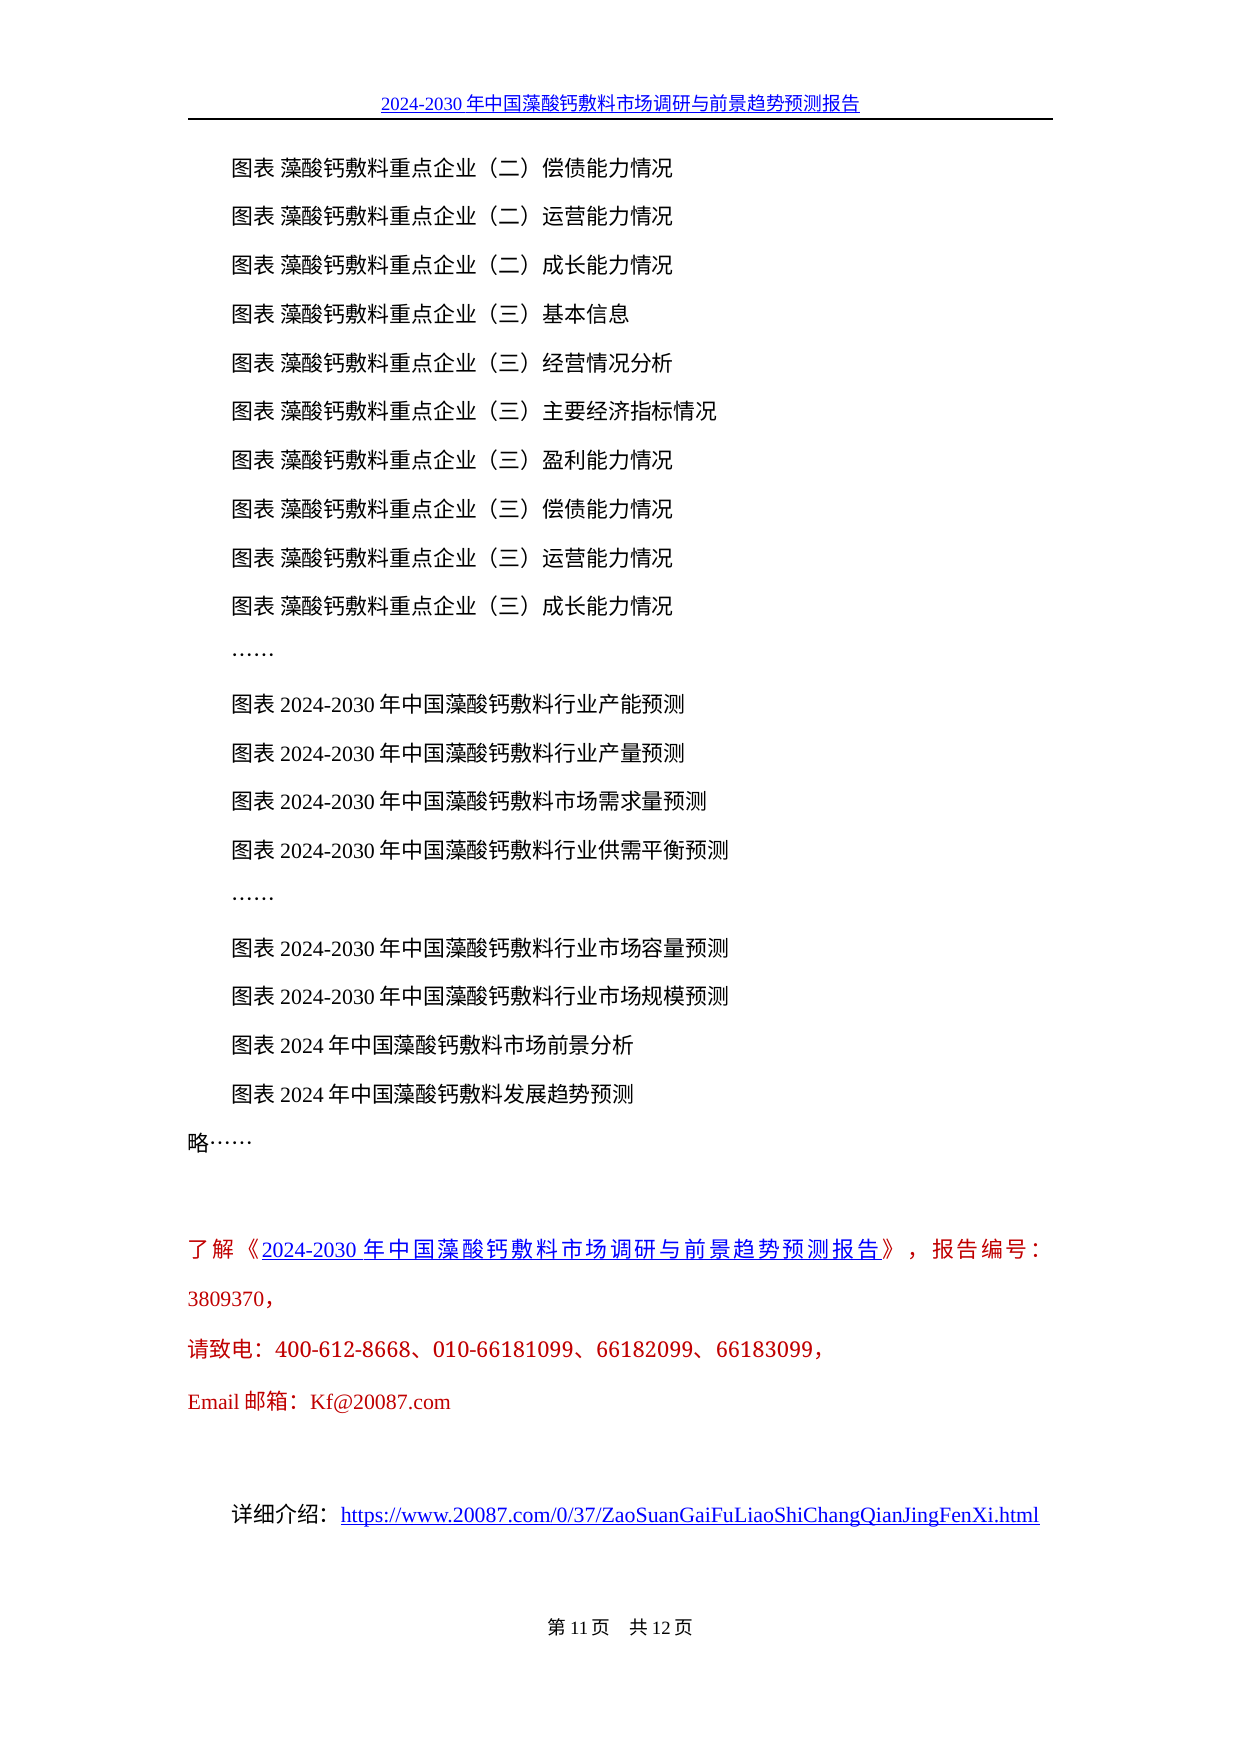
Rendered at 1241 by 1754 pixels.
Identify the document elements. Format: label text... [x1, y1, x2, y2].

text Email邮箱：Kf@20087.com [187, 1383, 1053, 1416]
text 请致电：400-612-8668、010-66181099、66182099、66183099， [187, 1332, 1053, 1364]
text 详细介绍：https://www.20087.com/0/37/ZaoSuanGaiFuLiaoShiChangQianJingFenXi.html [187, 1496, 1053, 1529]
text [187, 150, 1053, 1158]
text 了解《2024-2030年中国藻酸钙敷料市场调研与前景趋势预测报告》，报告编号：3809370， [187, 1232, 1053, 1313]
